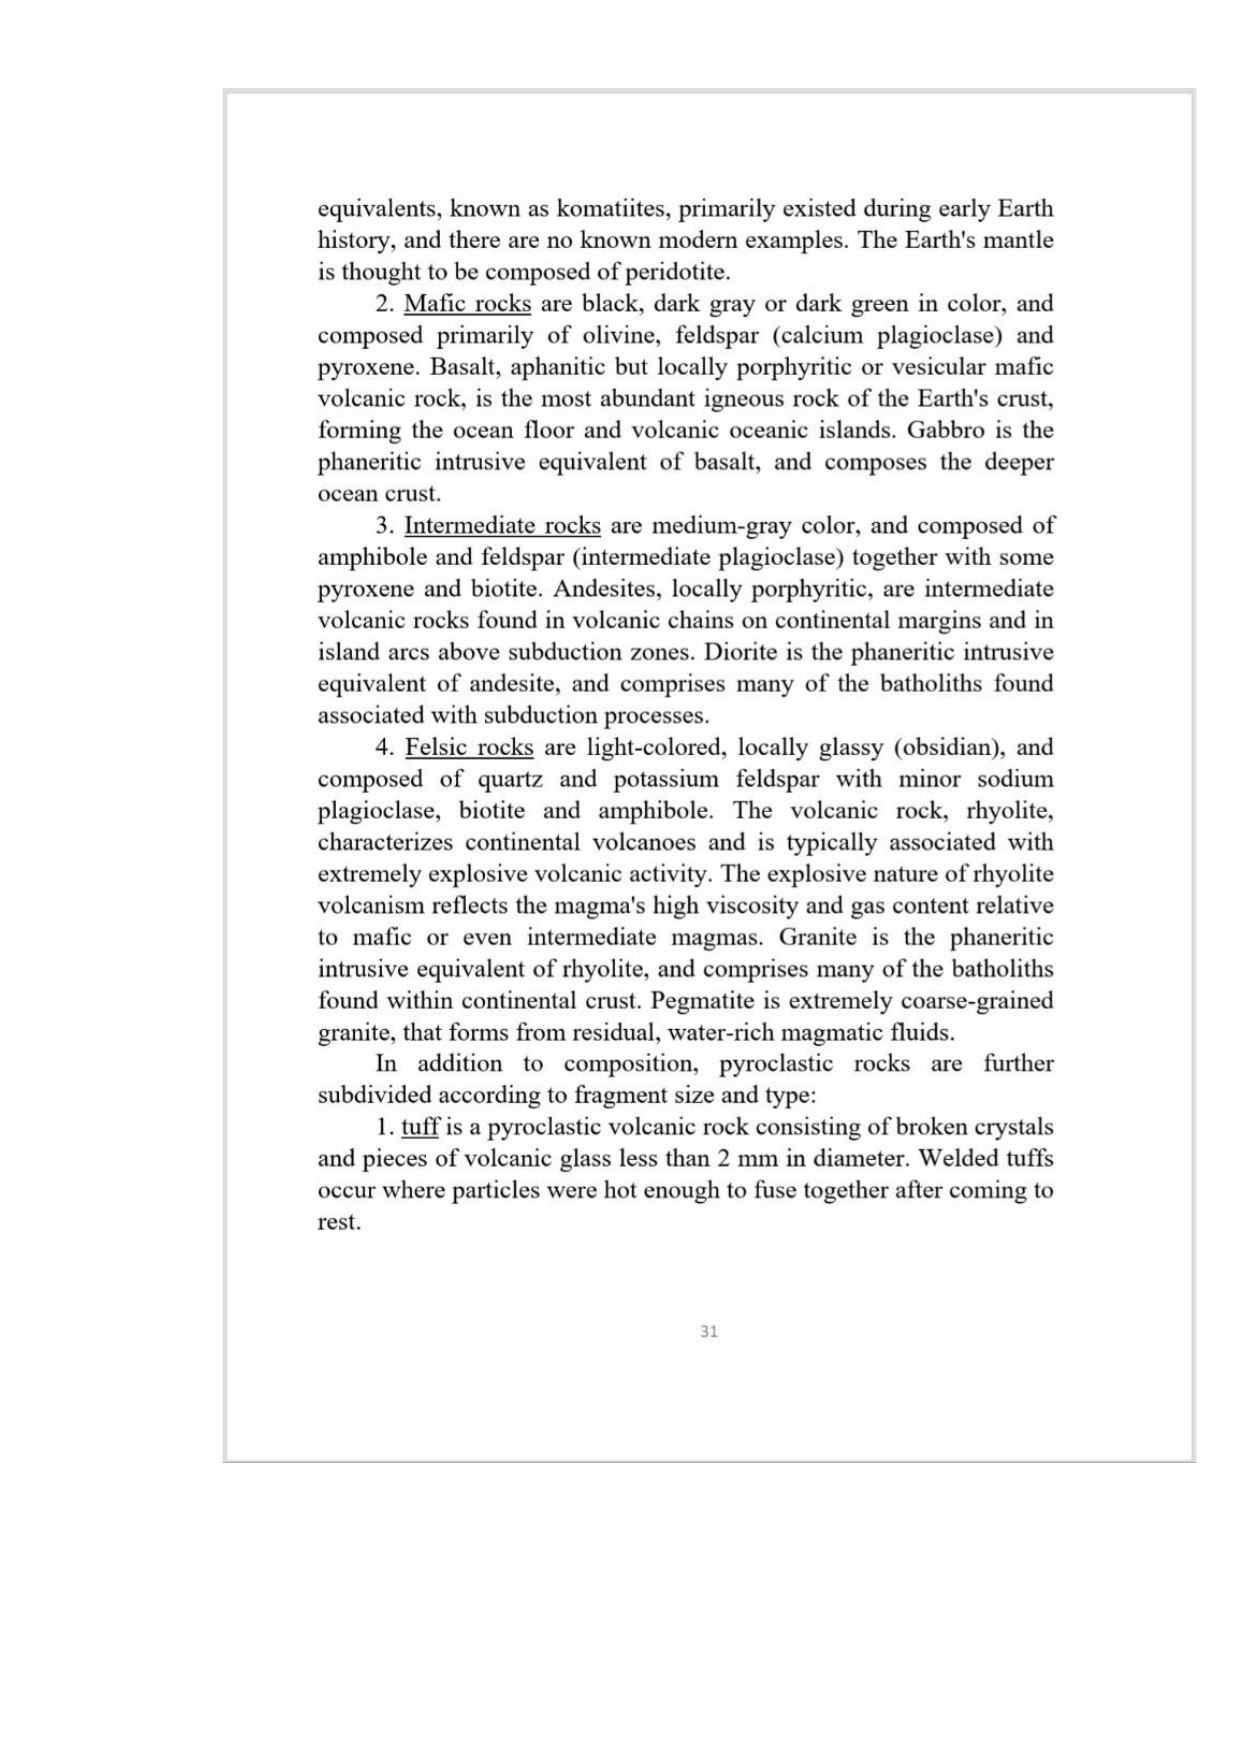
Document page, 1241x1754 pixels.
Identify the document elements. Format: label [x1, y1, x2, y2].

picture [222, 88, 1197, 1463]
